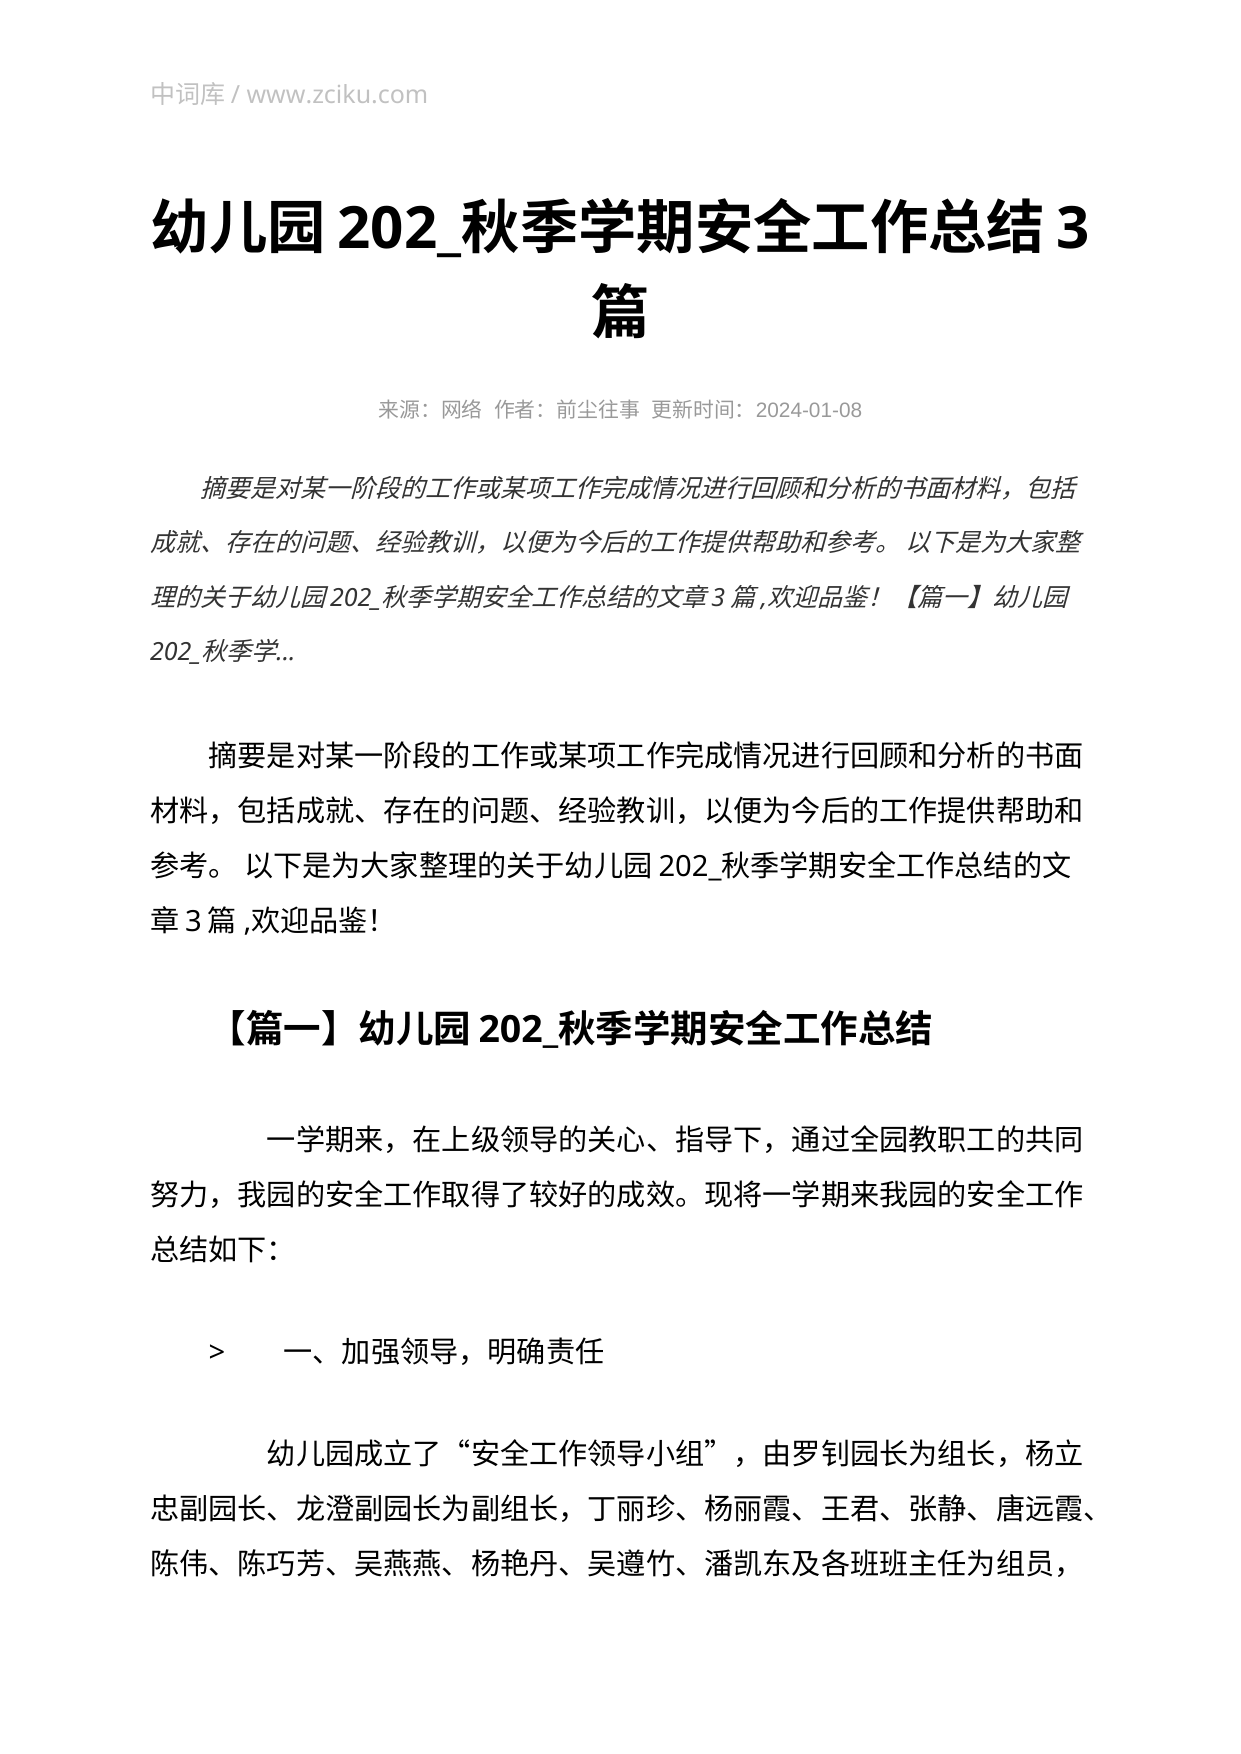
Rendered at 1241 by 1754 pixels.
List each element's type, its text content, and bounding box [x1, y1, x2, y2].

subtitle 幼儿园202_秋季学期安全工作总结3篇 [150, 181, 1090, 351]
text > 一、加强领导，明确责任 [150, 1328, 1090, 1371]
text 【篇一】幼儿园202_秋季学期安全工作总结 [150, 999, 1090, 1054]
text 一学期来，在上级领导的关心、指导下，通过全园教职工的共同努力，我园的安全工作取得了较好的成效。现将一学期来我园的安全工作总结如下： [150, 1117, 1090, 1269]
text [150, 1431, 1090, 1583]
text 来源：网络 作者：前尘往事 更新时间：2024-01-08 [150, 397, 1090, 421]
text 摘要是对某一阶段的工作或某项工作完成情况进行回顾和分析的书面材料，包括成就、存在的问题、经验教训，以便为今后的工作提供帮助和参考。 以下是为大家整理的关于幼儿园202_秋季学期安全工作总结的文章3篇 ,欢迎品鉴！【篇一】幼儿园202_秋季学... [150, 468, 1090, 668]
text 摘要是对某一阶段的工作或某项工作完成情况进行回顾和分析的书面材料，包括成就、存在的问题、经验教训，以便为今后的工作提供帮助和参考。 以下是为大家整理的关于幼儿园202_秋季学期安全工作总结的文章3篇 ,欢迎品鉴！ [150, 733, 1090, 940]
